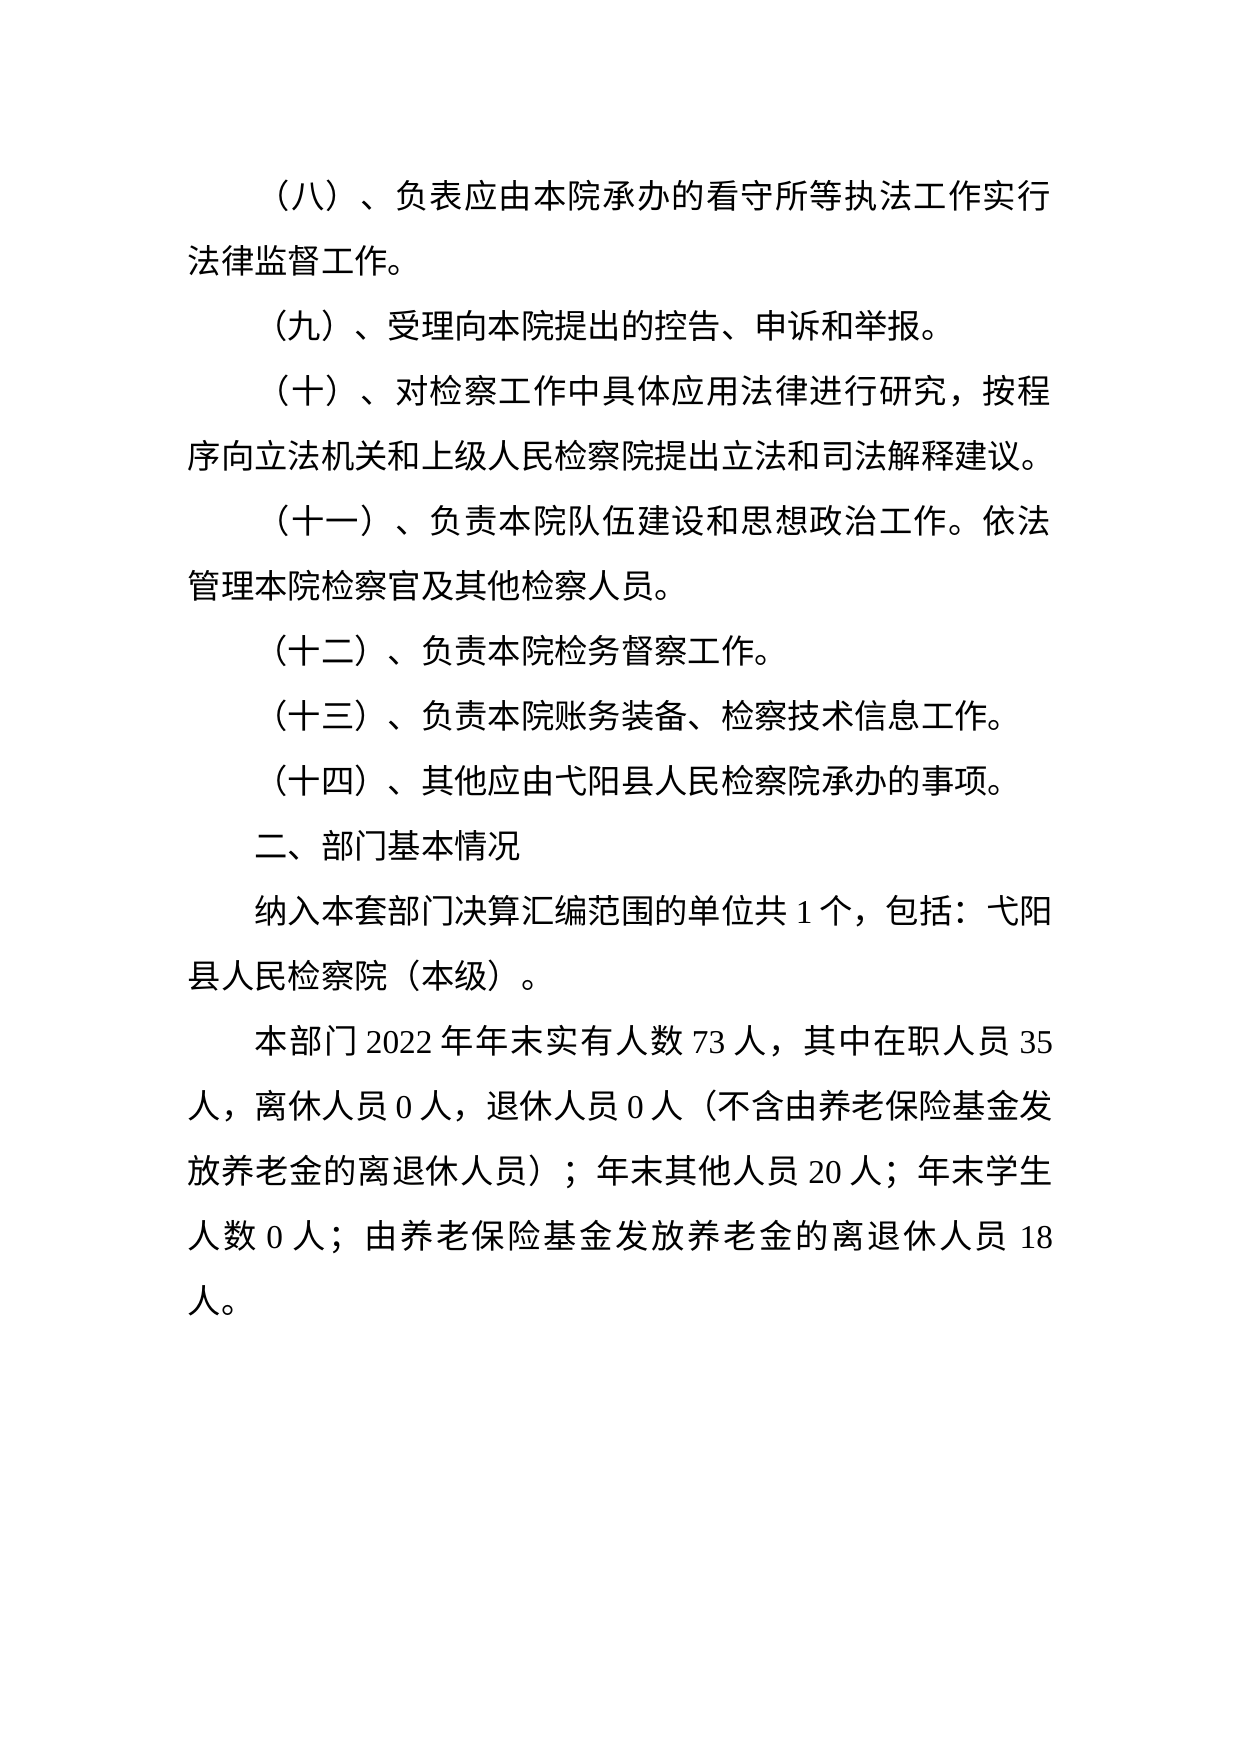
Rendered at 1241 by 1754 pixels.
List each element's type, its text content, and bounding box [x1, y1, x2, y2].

text （十二）、负责本院检务督察工作。 [187, 617, 1053, 682]
text （十一）、负责本院队伍建设和思想政治工作。依法管理本院检察官及其他检察人员。 [187, 487, 1053, 617]
text （十四）、其他应由弋阳县人民检察院承办的事项。 [187, 747, 1053, 812]
text （十三）、负责本院账务装备、检察技术信息工作。 [187, 682, 1053, 747]
text 二、部门基本情况 [187, 812, 1053, 877]
text （八）、负表应由本院承办的看守所等执法工作实行法律监督工作。 [187, 162, 1053, 292]
text （九）、受理向本院提出的控告、申诉和举报。 [187, 292, 1053, 357]
text 纳入本套部门决算汇编范围的单位共1个，包括：弋阳县人民检察院（本级）。 [187, 877, 1053, 1007]
text 本部门2022年年末实有人数73人，其中在职人员35人，离休人员0人，退休人员0人（不含由养老保险基金发放养老金的离退休人员）；年末其他人员20人；年末学生人数0人；由养老保险基金发放养老金的离退休人员18人。 [187, 1007, 1053, 1332]
text （十）、对检察工作中具体应用法律进行研究，按程序向立法机关和上级人民检察院提出立法和司法解释建议。 [187, 357, 1053, 487]
